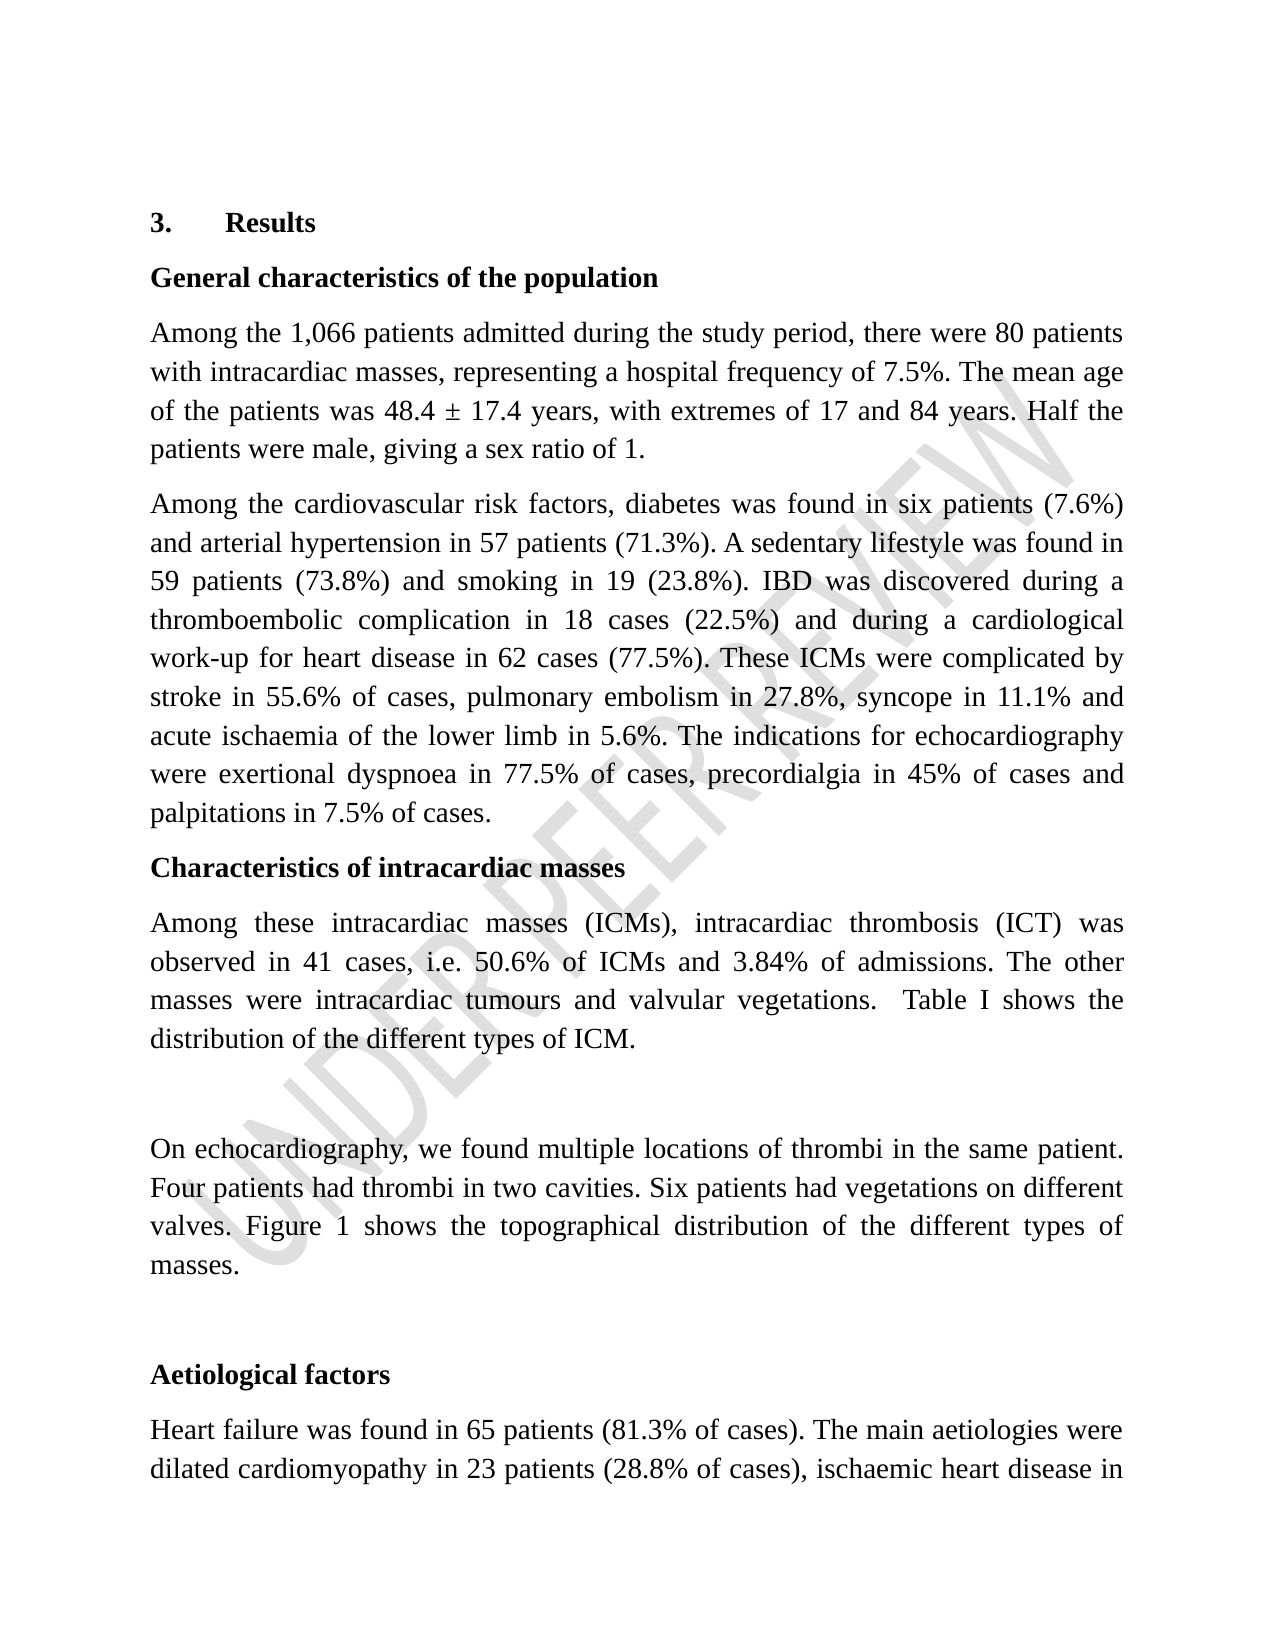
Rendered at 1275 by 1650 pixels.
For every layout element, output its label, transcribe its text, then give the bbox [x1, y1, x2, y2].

text Among these intracardiac masses (ICMs), intracardiac thrombosis (ICT) was observed in 41 cases, i.e. 50.6% of ICMs and 3.84% of admissions. The other masses were intracardiac tumours and valvular vegetations. Table I shows the distribution of the different types of ICM. [150, 905, 1125, 1054]
text 3. Results [150, 205, 1125, 239]
text On echocardiography, we found multiple locations of thrombi in the same patient. Four patients had thrombi in two cavities. Six patients had vegetations on different valves. Figure 1 shows the topographical distribution of the different types of masses. [150, 1131, 1125, 1280]
text Among the 1,066 patients admitted during the study period, there were 80 patients with intracardiac masses, representing a hospital frequency of 7.5%. The mean age of the patients was 48.4 ± 17.4 years, with extremes of 17 and 84 years. Half the patients were male, giving a sex ratio of 1. [150, 316, 1125, 465]
text General characteristics of the population [150, 260, 1125, 294]
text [150, 1412, 1125, 1484]
text Aetiological factors [150, 1357, 1125, 1391]
text Characteristics of intracardiac masses [150, 850, 1125, 883]
text Among the cardiovascular risk factors, diabetes was found in six patients (7.6%) and arterial hypertension in 57 patients (71.3%). A sedentary lifestyle was found in 59 patients (73.8%) and smoking in 19 (23.8%). IBD was discovered during a thromboembolic complication in 18 cases (22.5%) and during a cardiological work-up for heart disease in 62 cases (77.5%). These ICMs were complicated by stroke in 55.6% of cases, pulmonary embolism in 27.8%, syncope in 11.1% and acute ischaemia of the lower limb in 5.6%. The indications for echocardiography were exertional dyspnoea in 77.5% of cases, precordialgia in 45% of cases and palpitations in 7.5% of cases. [150, 486, 1125, 828]
